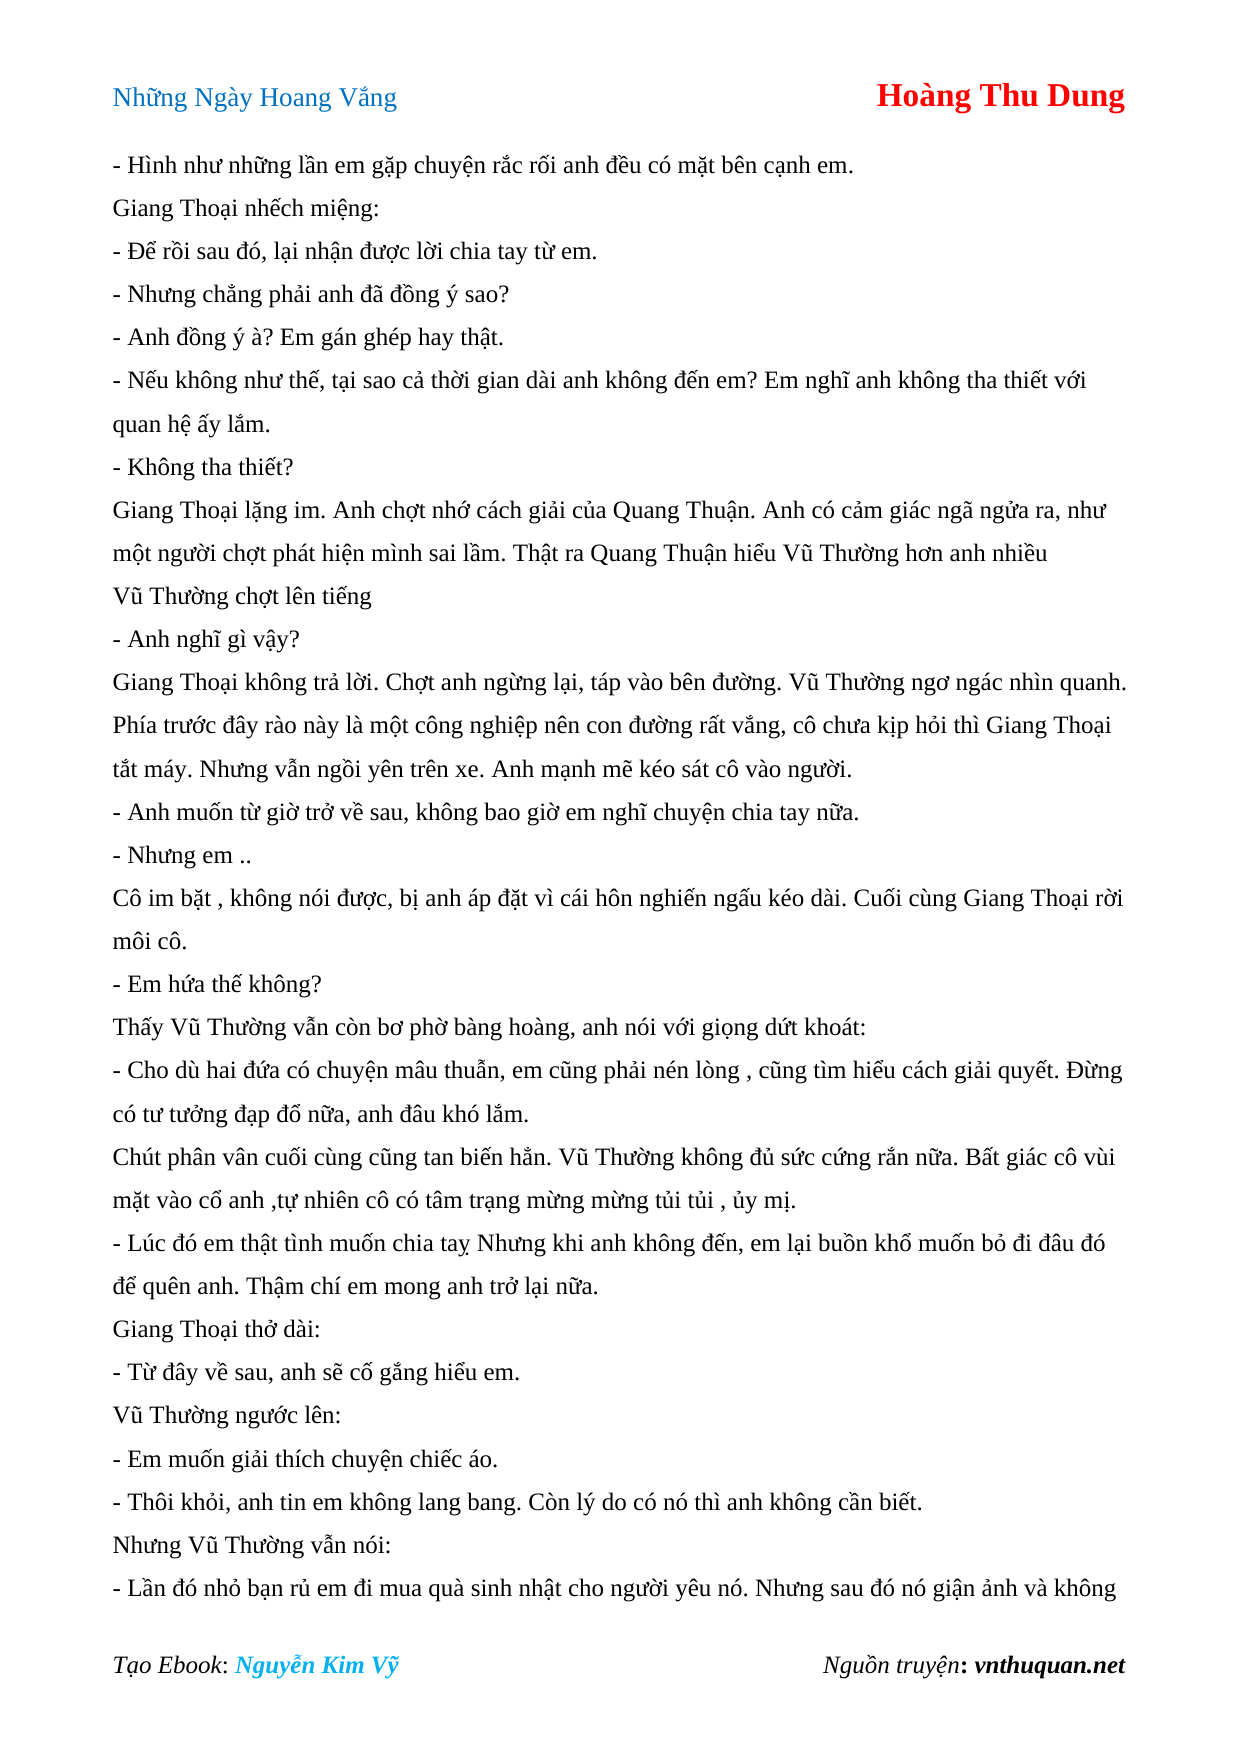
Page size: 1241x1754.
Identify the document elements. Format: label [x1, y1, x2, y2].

text [112, 150, 1128, 1602]
